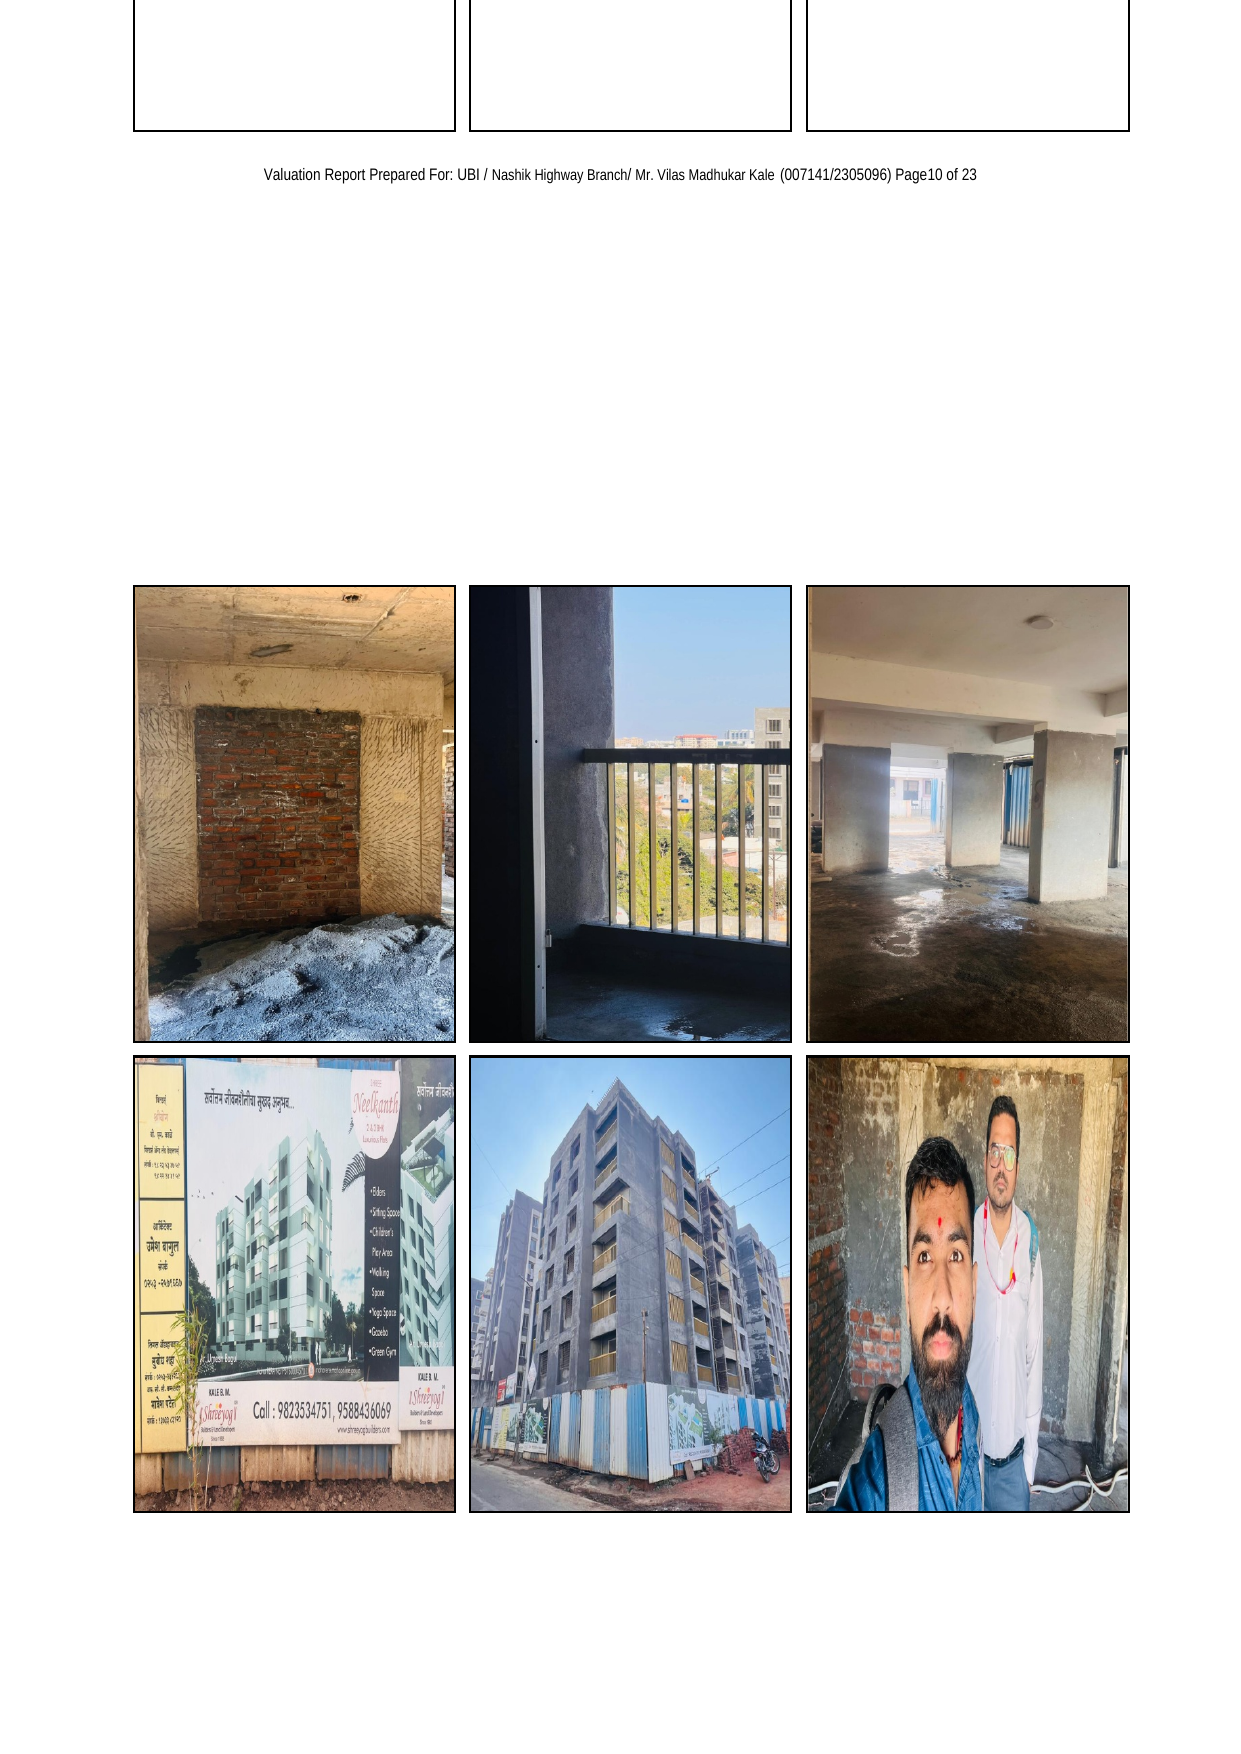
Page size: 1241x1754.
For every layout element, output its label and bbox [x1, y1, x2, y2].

picture [808, 587, 1128, 1041]
picture [471, 1058, 790, 1511]
picture [471, 587, 790, 1041]
picture [135, 587, 454, 1041]
picture [135, 1058, 454, 1511]
picture [808, 1058, 1128, 1511]
